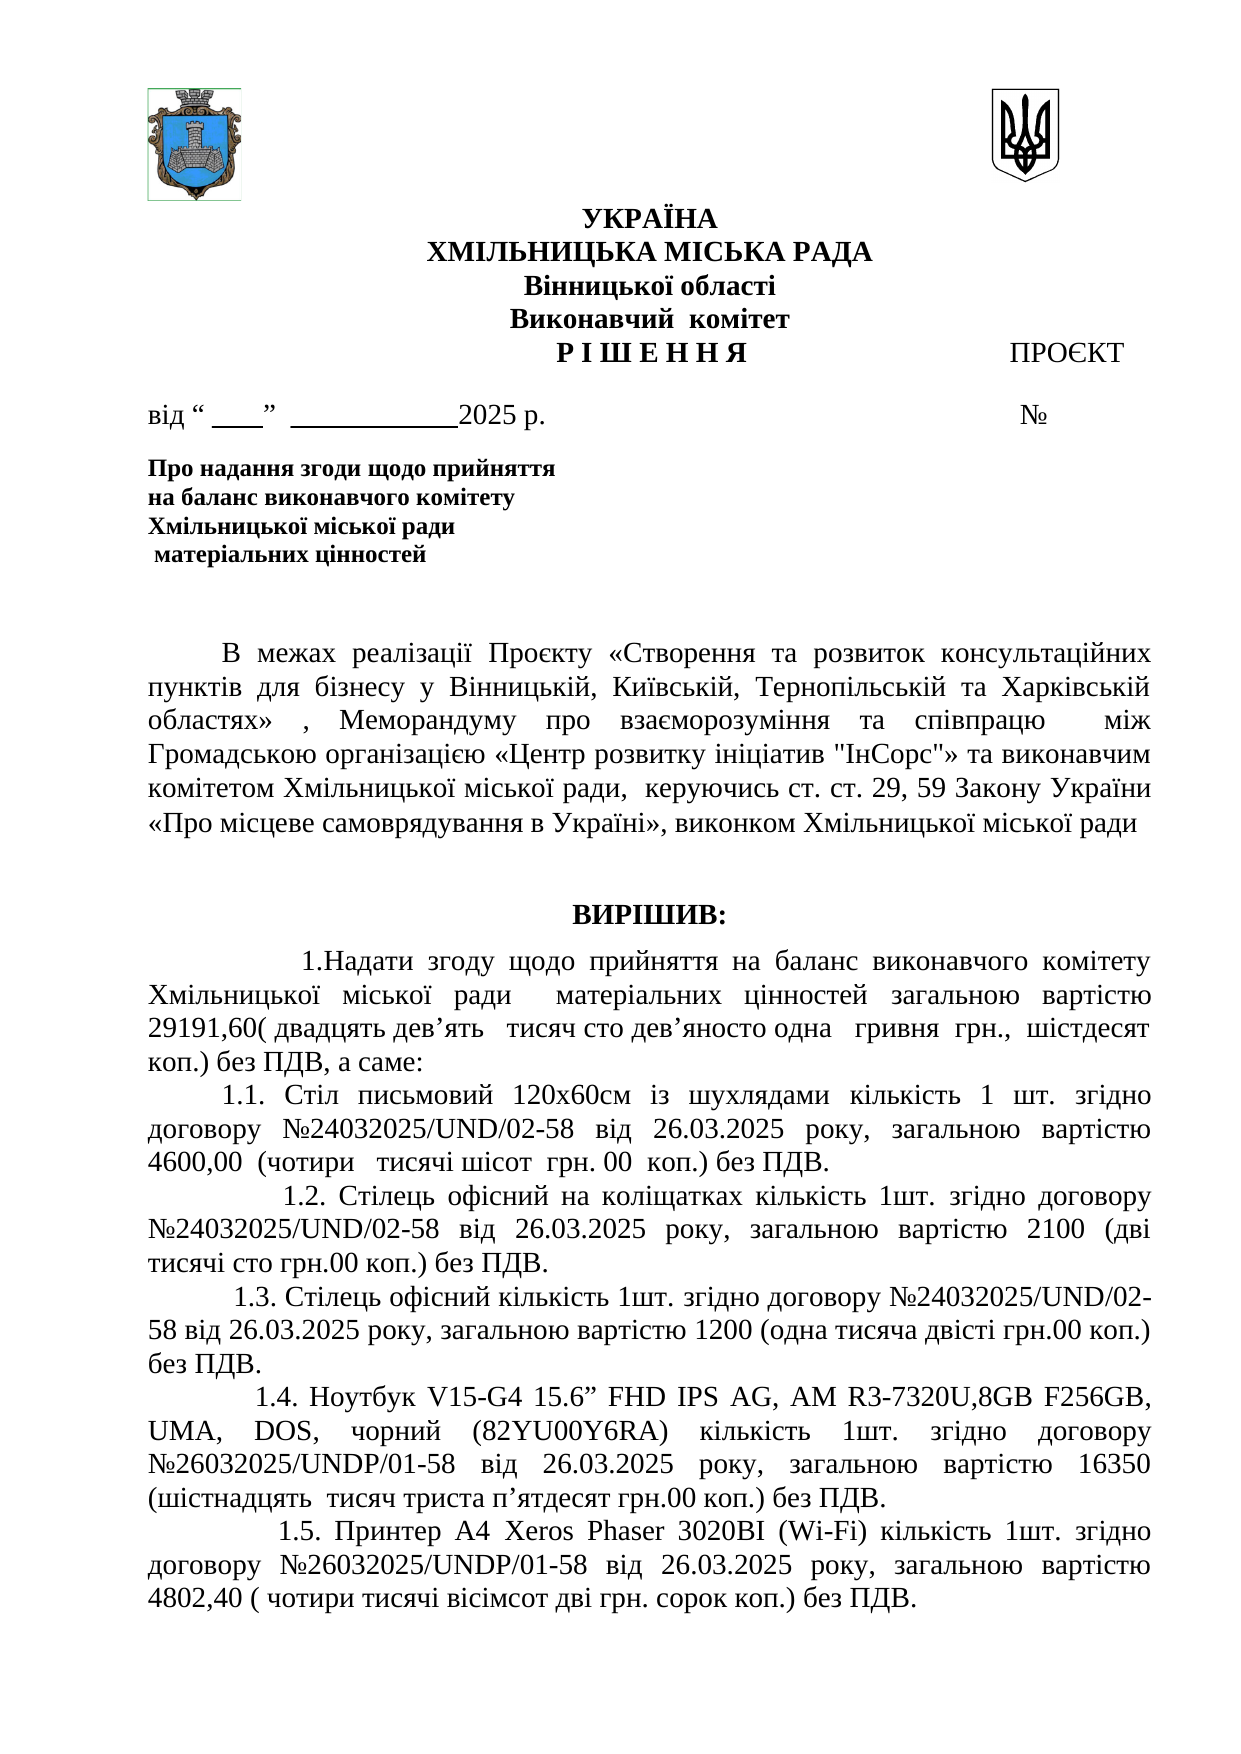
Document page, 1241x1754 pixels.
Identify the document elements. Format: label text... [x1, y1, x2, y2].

text Вінницької області [148, 268, 1152, 302]
text УКРАЇНА [148, 201, 1152, 234]
picture [991, 88, 1060, 183]
picture [147, 88, 242, 201]
text Про надання згоди щодо прийняття [148, 453, 1152, 482]
text Р І Ш Е Н Н Я ПРОЄКТ [148, 335, 1152, 369]
text на баланс виконавчого комітету [148, 482, 1152, 511]
text від “ ___ ” ___________ 2025 р. № [148, 397, 1152, 430]
text ВИРІШИВ: [148, 897, 1152, 931]
text Виконавчий комітет [148, 302, 1152, 335]
text В межах реалізації Проєкту «Створення та розвиток консультаційних пунктів для бізнесу у Вінницькій, Київській, Тернопільській та Харківській областях» , Меморандуму про взаєморозуміння та співпрацю між Громадською організацією «Центр розвитку ініціатив "ІнСорс"» та виконавчим комітетом Хмільницької міської ради, керуючись ст. ст. 29, 59 Закону України «Про місцеве самоврядування в Україні», виконком Хмільницької міської ради [148, 635, 1152, 839]
text 1.4. Ноутбук V15-G4 15.6” FHD IPS AG, AM R3-7320U,8GB F256GB, UMA, DOS, чорний (82YU00Y6RA) кількість 1шт. згідно договору №26032025/UNDP/01-58 від 26.03.2025 року, загальною вартістю 16350 (шістнадцять тисяч триста п’ятдесят грн.00 коп.) без ПДВ. [148, 1379, 1152, 1513]
text 1.1. Стіл письмовий 120х60см із шухлядами кількість 1 шт. згідно договору №24032025/UND/02-58 від 26.03.2025 року, загальною вартістю 4600,00 (чотири тисячі шісот грн. 00 коп.) без ПДВ. [148, 1077, 1152, 1178]
text 1.Надати згоду щодо прийняття на баланс виконавчого комітету Хмільницької міської ради матеріальних цінностей загальною вартістю 29191,60( двадцять дев’ять тисяч сто дев’яносто одна гривня грн., шістдесят коп.) без ПДВ, а саме: [148, 943, 1152, 1077]
text 1.2. Стілець офісний на коліщатках кількість 1шт. згідно договору №24032025/UND/02-58 від 26.03.2025 року, загальною вартістю 2100 (дві тисячі сто грн.00 коп.) без ПДВ. [148, 1178, 1152, 1279]
text 1.5. Принтер А4 Xeros Phaser 3020BI (Wi-Fi) кількість 1шт. згідно договору №26032025/UNDP/01-58 від 26.03.2025 року, загальною вартістю 4802,40 ( чотири тисячі вісімсот дві грн. сорок коп.) без ПДВ. [148, 1513, 1152, 1614]
text матеріальних цінностей [148, 539, 1152, 568]
text Хмільницької міської ради [148, 511, 1152, 539]
text 1.3. Стілець офісний кількість 1шт. згідно договору №24032025/UND/02-58 від 26.03.2025 року, загальною вартістю 1200 (одна тисяча двісті грн.00 коп.) без ПДВ. [148, 1279, 1152, 1379]
text ХМІЛЬНИЦЬКА МІСЬКА РАДА [148, 234, 1152, 268]
